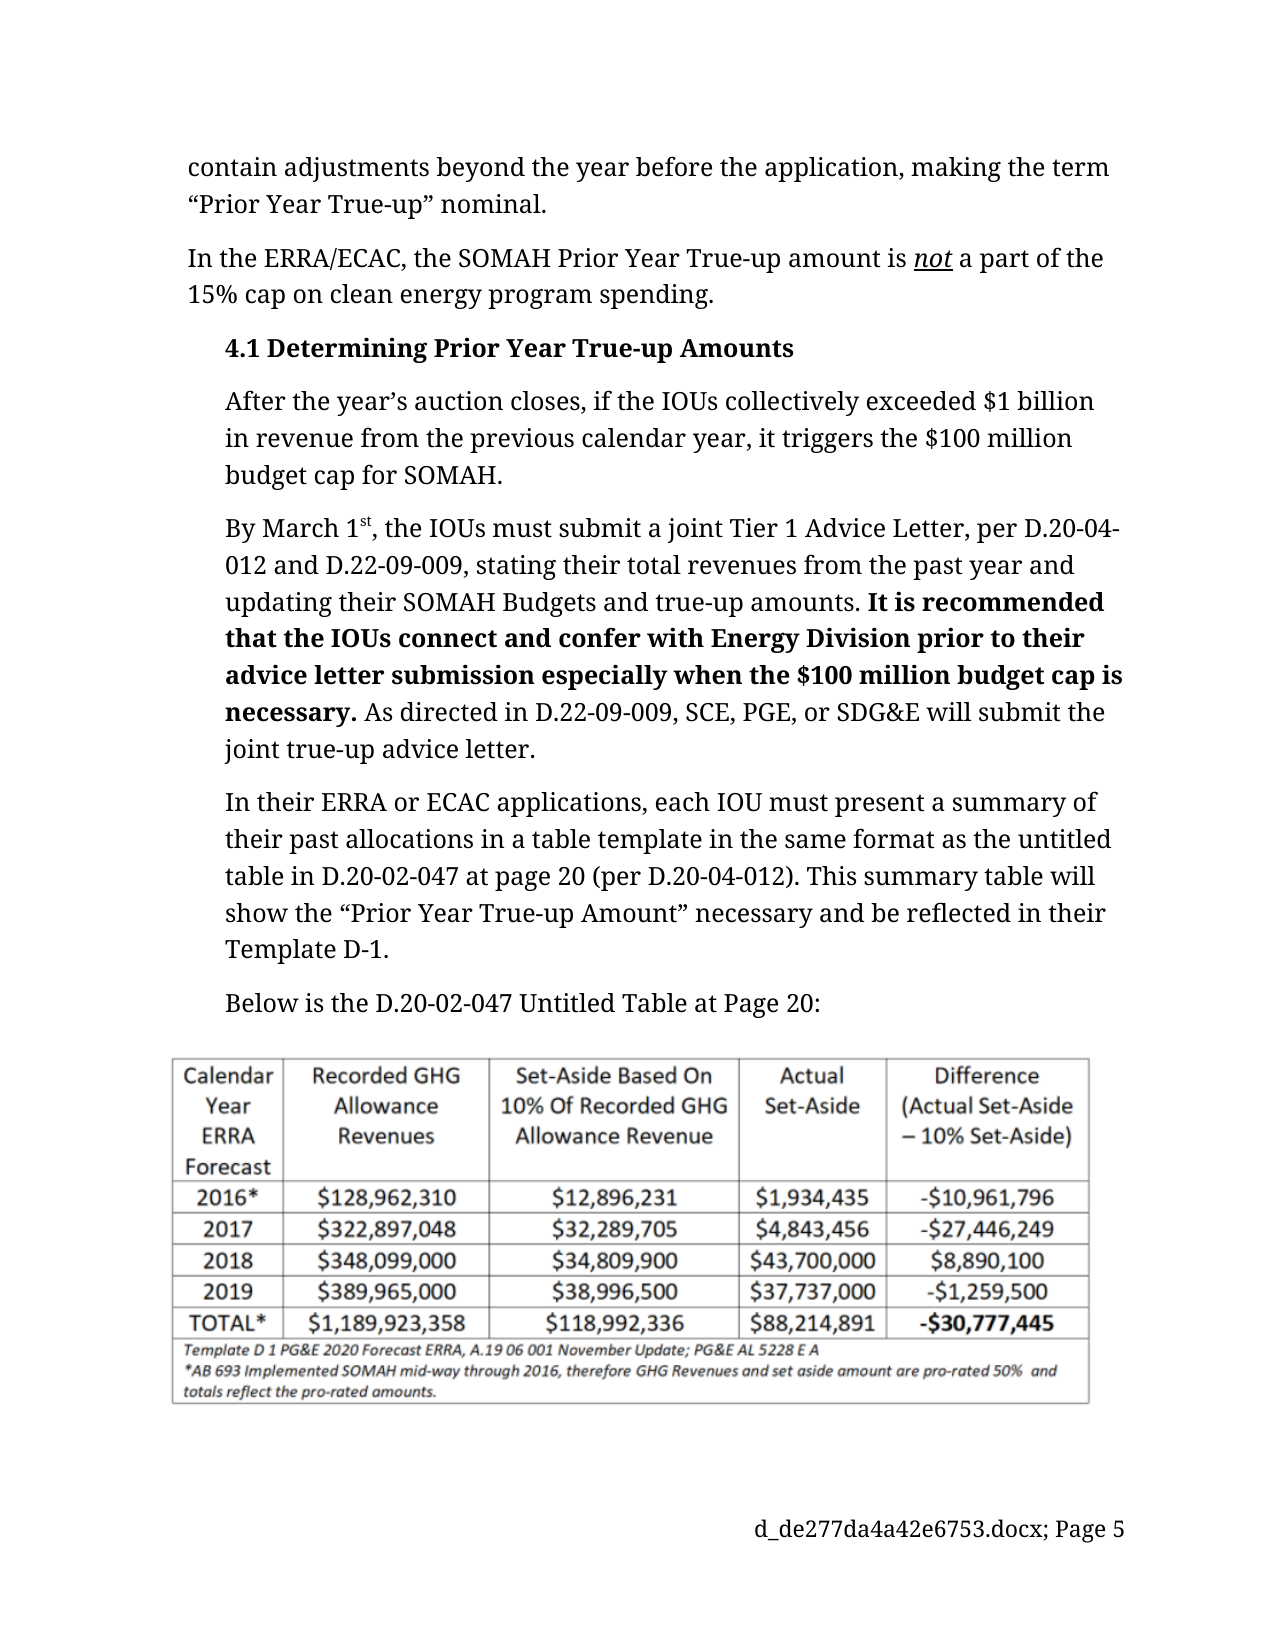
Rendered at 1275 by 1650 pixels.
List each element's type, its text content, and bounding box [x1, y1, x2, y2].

text By March 1st, the IOUs must submit a joint Tier 1 Advice Letter, per D.20-04-012 and D.22-09-009, stating their total revenues from the past year and updating their SOMAH Budgets and true-up amounts. It is recommended that the IOUs connect and confer with Energy Division prior to their advice letter submission especially when the $100 million budget cap is necessary. As directed in D.22-09-009, SCE, PGE, or SDG&E will submit the joint true-up advice letter. [225, 511, 1125, 766]
picture [150, 1038, 1111, 1421]
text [187, 150, 1125, 221]
text In their ERRA or ECAC applications, each IOU must present a summary of their past allocations in a table template in the same format as the untitled table in D.20-02-047 at page 20 (per D.20-04-012). This summary table will show the “Prior Year True-up Amount” necessary and be reflected in their Template D-1. [225, 785, 1125, 966]
text After the year’s auction closes, if the IOUs collectively exceeded $1 billion in revenue from the previous calendar year, it triggers the $100 million budget cap for SOMAH. [225, 384, 1125, 491]
text In the ERRA/ECAC, the SOMAH Prior Year True-up amount is not a part of the 15% cap on clean energy program spending. [187, 240, 1125, 311]
text Below is the D.20-02-047 Untitled Table at Page 20: [225, 985, 1125, 1019]
text 4.1 Determining Prior Year True-up Amounts [225, 330, 1125, 364]
